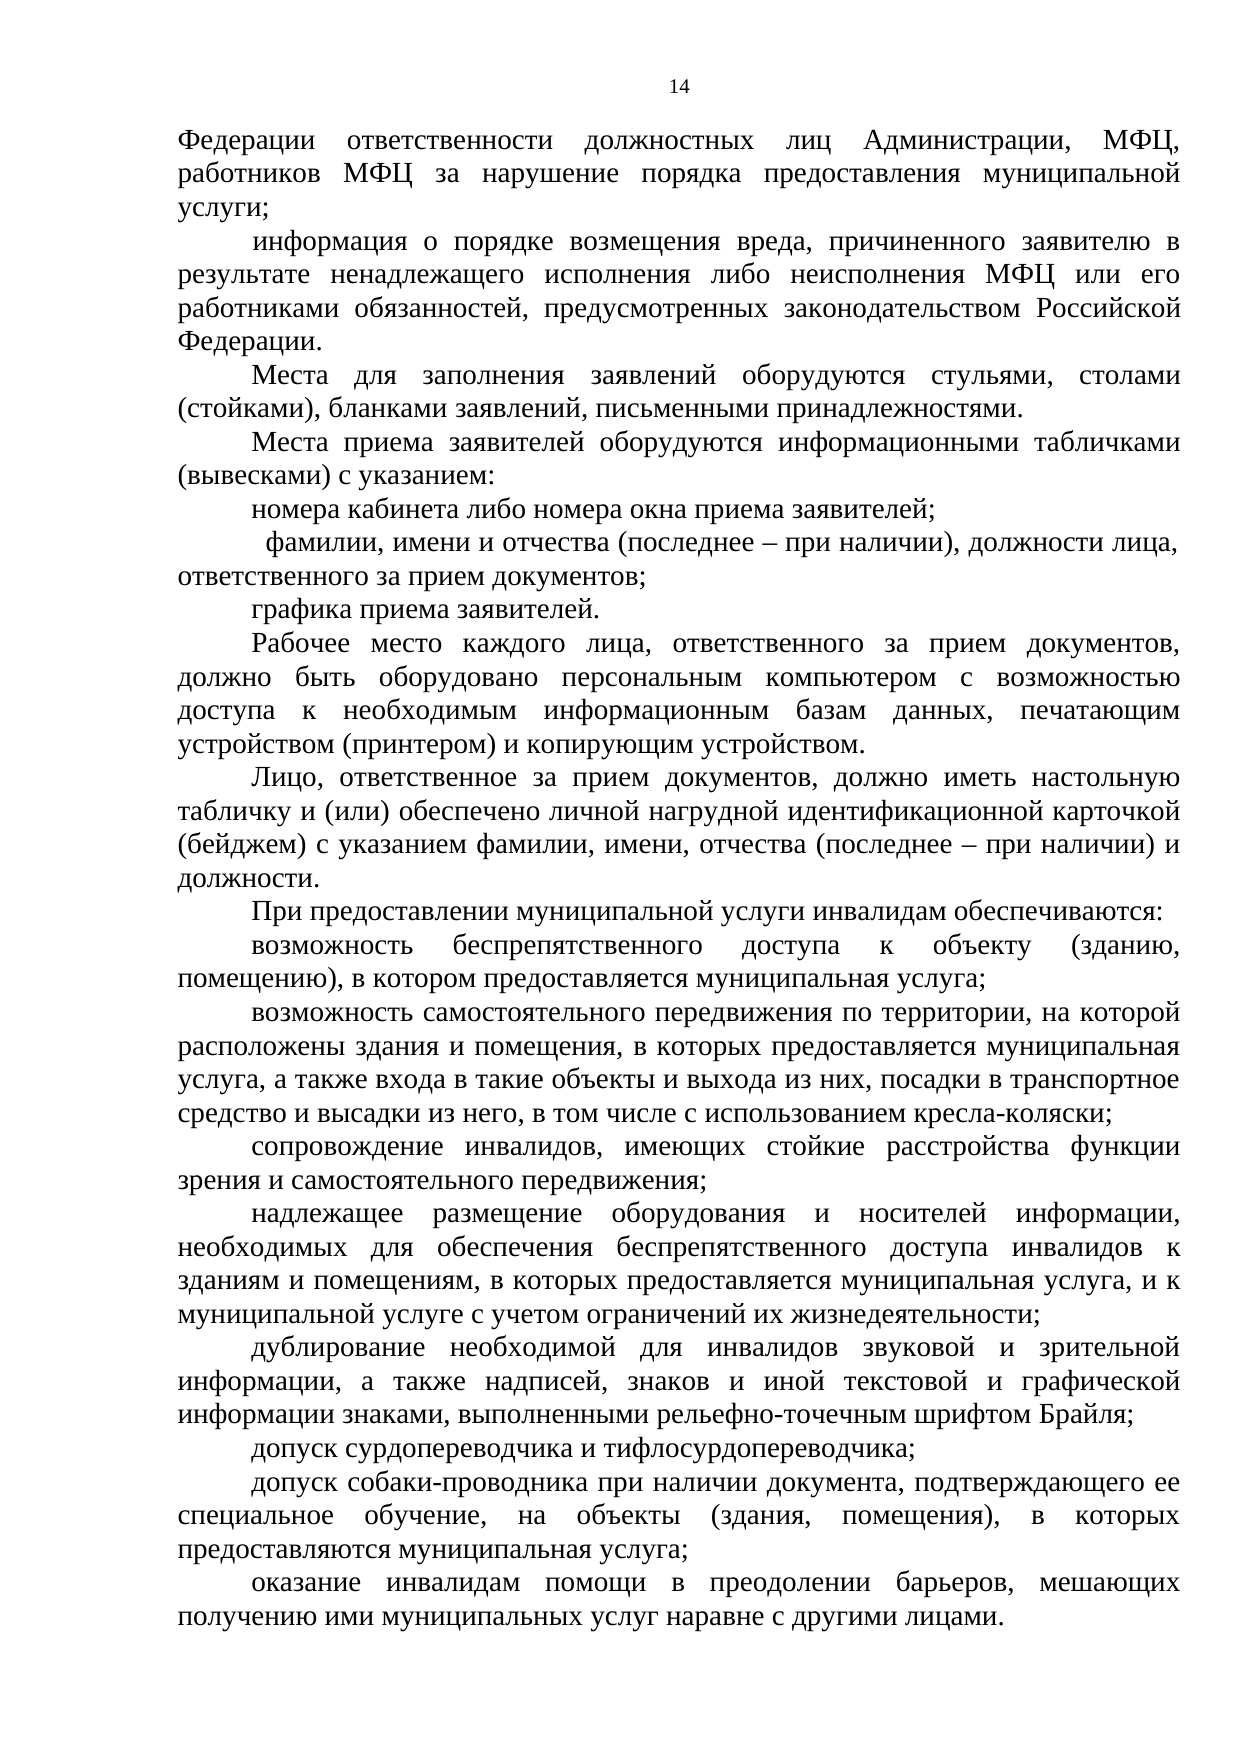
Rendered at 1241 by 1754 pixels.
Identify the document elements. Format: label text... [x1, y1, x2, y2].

list номера кабинета либо номера окна приема заявителей; [251, 491, 1181, 524]
text оказание инвалидам помощи в преодолении барьеров, мешающих получению ими муниципальных услуг наравне с другими лицами. [177, 1564, 1181, 1631]
text Рабочее место каждого лица, ответственного за прием документов, должно быть оборудовано персональным компьютером с возможностью доступа к необходимым информационным базам данных, печатающим устройством (принтером) и копирующим устройством. [177, 625, 1181, 759]
list фамилии, имени и отчества (последнее – при наличии), должности лица, ответственного за прием документов; [103, 524, 1181, 592]
text Лицо, ответственное за прием документов, должно иметь настольную табличку и (или) обеспечено личной нагрудной идентификационной карточкой (бейджем) с указанием фамилии, имени, отчества (последнее – при наличии) и должности. [177, 759, 1181, 893]
text Места для заполнения заявлений оборудуются стульями, столами (стойками), бланками заявлений, письменными принадлежностями. [177, 357, 1181, 424]
text надлежащее размещение оборудования и носителей информации, необходимых для обеспечения беспрепятственного доступа инвалидов к зданиям и помещениям, в которых предоставляется муниципальная услуга, и к муниципальной услуге с учетом ограничений их жизнедеятельности; [177, 1195, 1181, 1329]
text При предоставлении муниципальной услуги инвалидам обеспечиваются: [177, 893, 1181, 927]
text допуск сурдопереводчика и тифлосурдопереводчика; [177, 1430, 1181, 1464]
text информация о порядке возмещения вреда, причиненного заявителю в результате ненадлежащего исполнения либо неисполнения МФЦ или его работниками обязанностей, предусмотренных законодательством Российской Федерации. [177, 223, 1181, 357]
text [177, 122, 1181, 223]
text Места приема заявителей оборудуются информационными табличками (вывесками) с указанием: [177, 424, 1181, 491]
list графика приема заявителей. [251, 592, 1181, 625]
text сопровождение инвалидов, имеющих стойкие расстройства функции зрения и самостоятельного передвижения; [177, 1128, 1181, 1195]
text возможность самостоятельного передвижения по территории, на которой расположены здания и помещения, в которых предоставляется муниципальная услуга, а также входа в такие объекты и выхода из них, посадки в транспортное средство и высадки из него, в том числе с использованием кресла-коляски; [177, 994, 1181, 1128]
text дублирование необходимой для инвалидов звуковой и зрительной информации, а также надписей, знаков и иной текстовой и графической информации знаками, выполненными рельефно-точечным шрифтом Брайля; [177, 1329, 1181, 1430]
text допуск собаки-проводника при наличии документа, подтверждающего ее специальное обучение, на объекты (здания, помещения), в которых предоставляются муниципальная услуга; [177, 1464, 1181, 1564]
text возможность беспрепятственного доступа к объекту (зданию, помещению), в котором предоставляется муниципальная услуга; [177, 927, 1181, 994]
